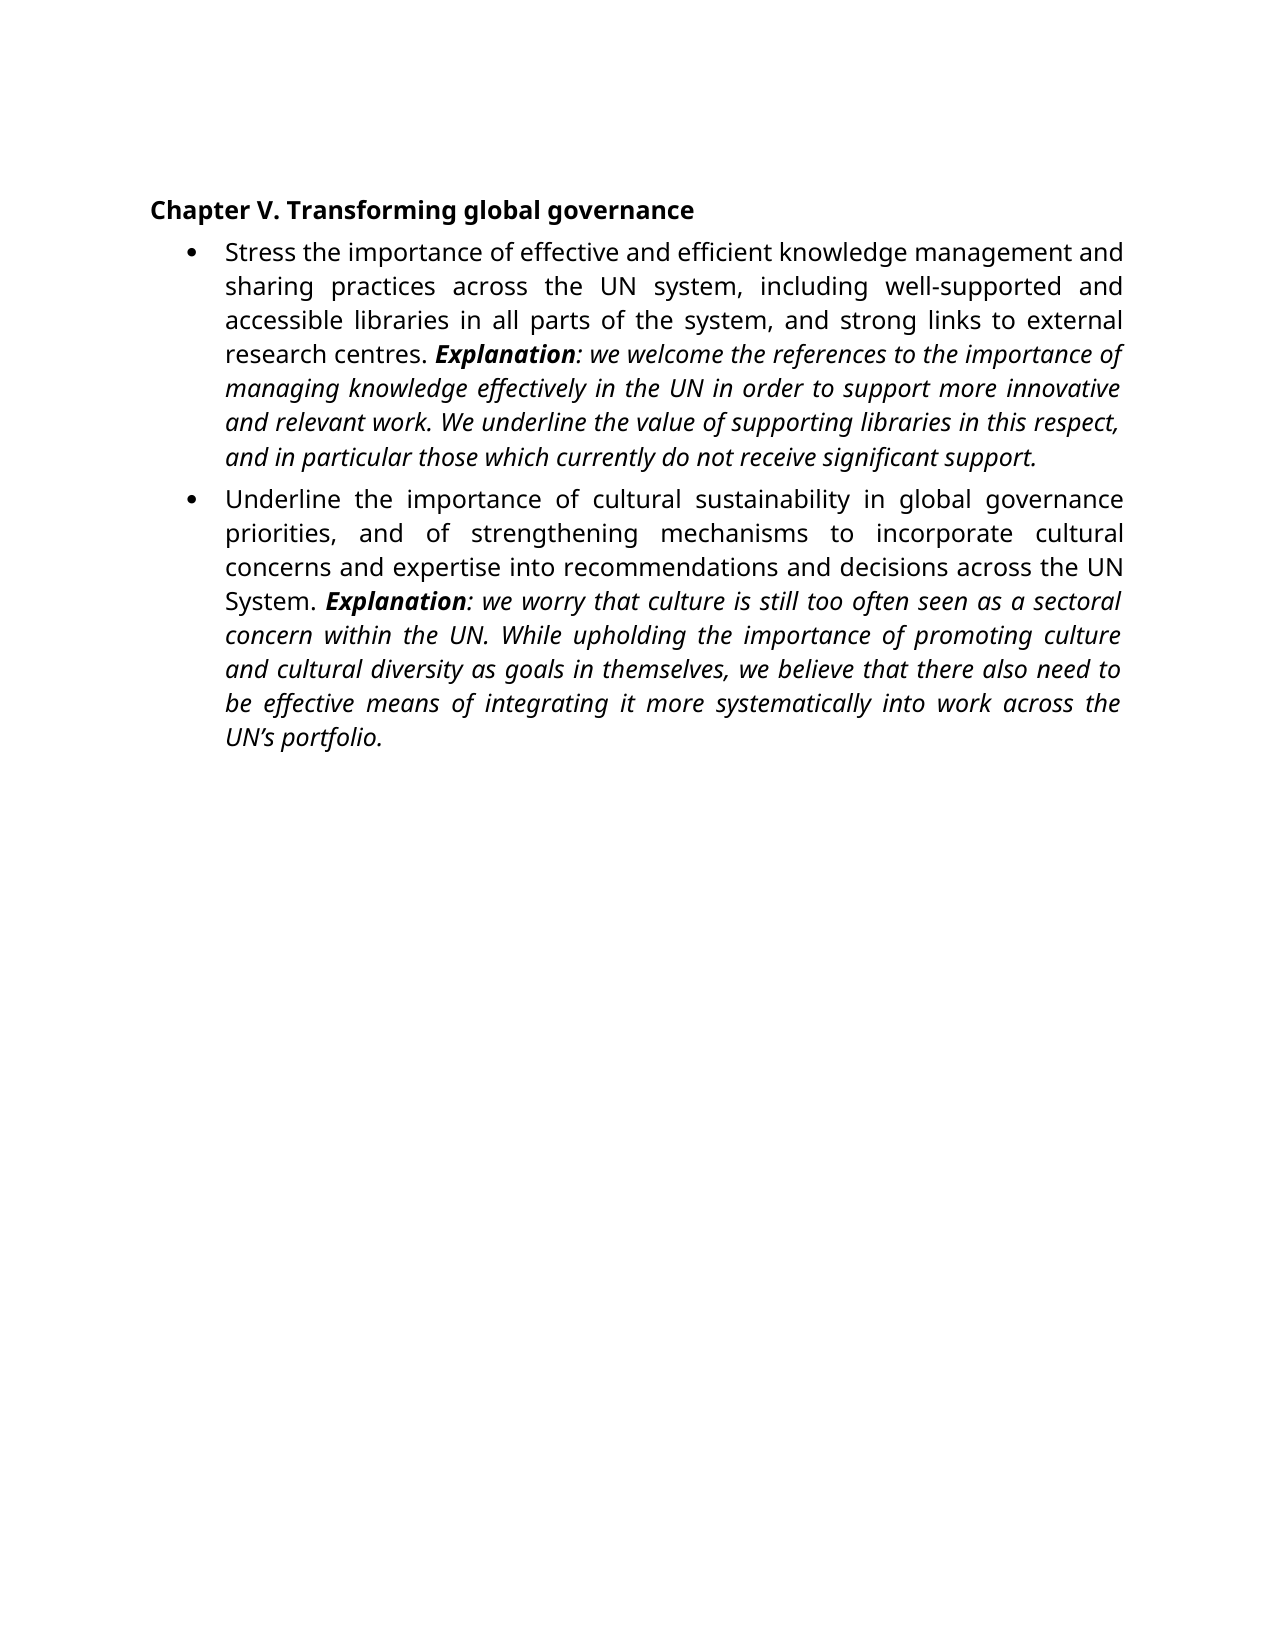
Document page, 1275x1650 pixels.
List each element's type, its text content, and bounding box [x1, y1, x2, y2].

list Underline the importance of cultural sustainability in global governance priorities, and of strengthening mechanisms to incorporate cultural concerns and expertise into recommendations and decisions across the UN System. Explanation: we worry that culture is still too often seen as a sectoral concern within the UN. While upholding the importance of promoting culture and cultural diversity as goals in themselves, we believe that there also need to be effective means of integrating it more systematically into work across the UN’s portfolio. [187, 482, 1125, 754]
text Chapter V. Transforming global governance [150, 192, 1125, 226]
list Stress the importance of effective and efficient knowledge management and sharing practices across the UN system, including well-supported and accessible libraries in all parts of the system, and strong links to external research centres. Explanation: we welcome the references to the importance of managing knowledge effectively in the UN in order to support more innovative and relevant work. We underline the value of supporting libraries in this respect, and in particular those which currently do not receive significant support. [187, 235, 1125, 473]
